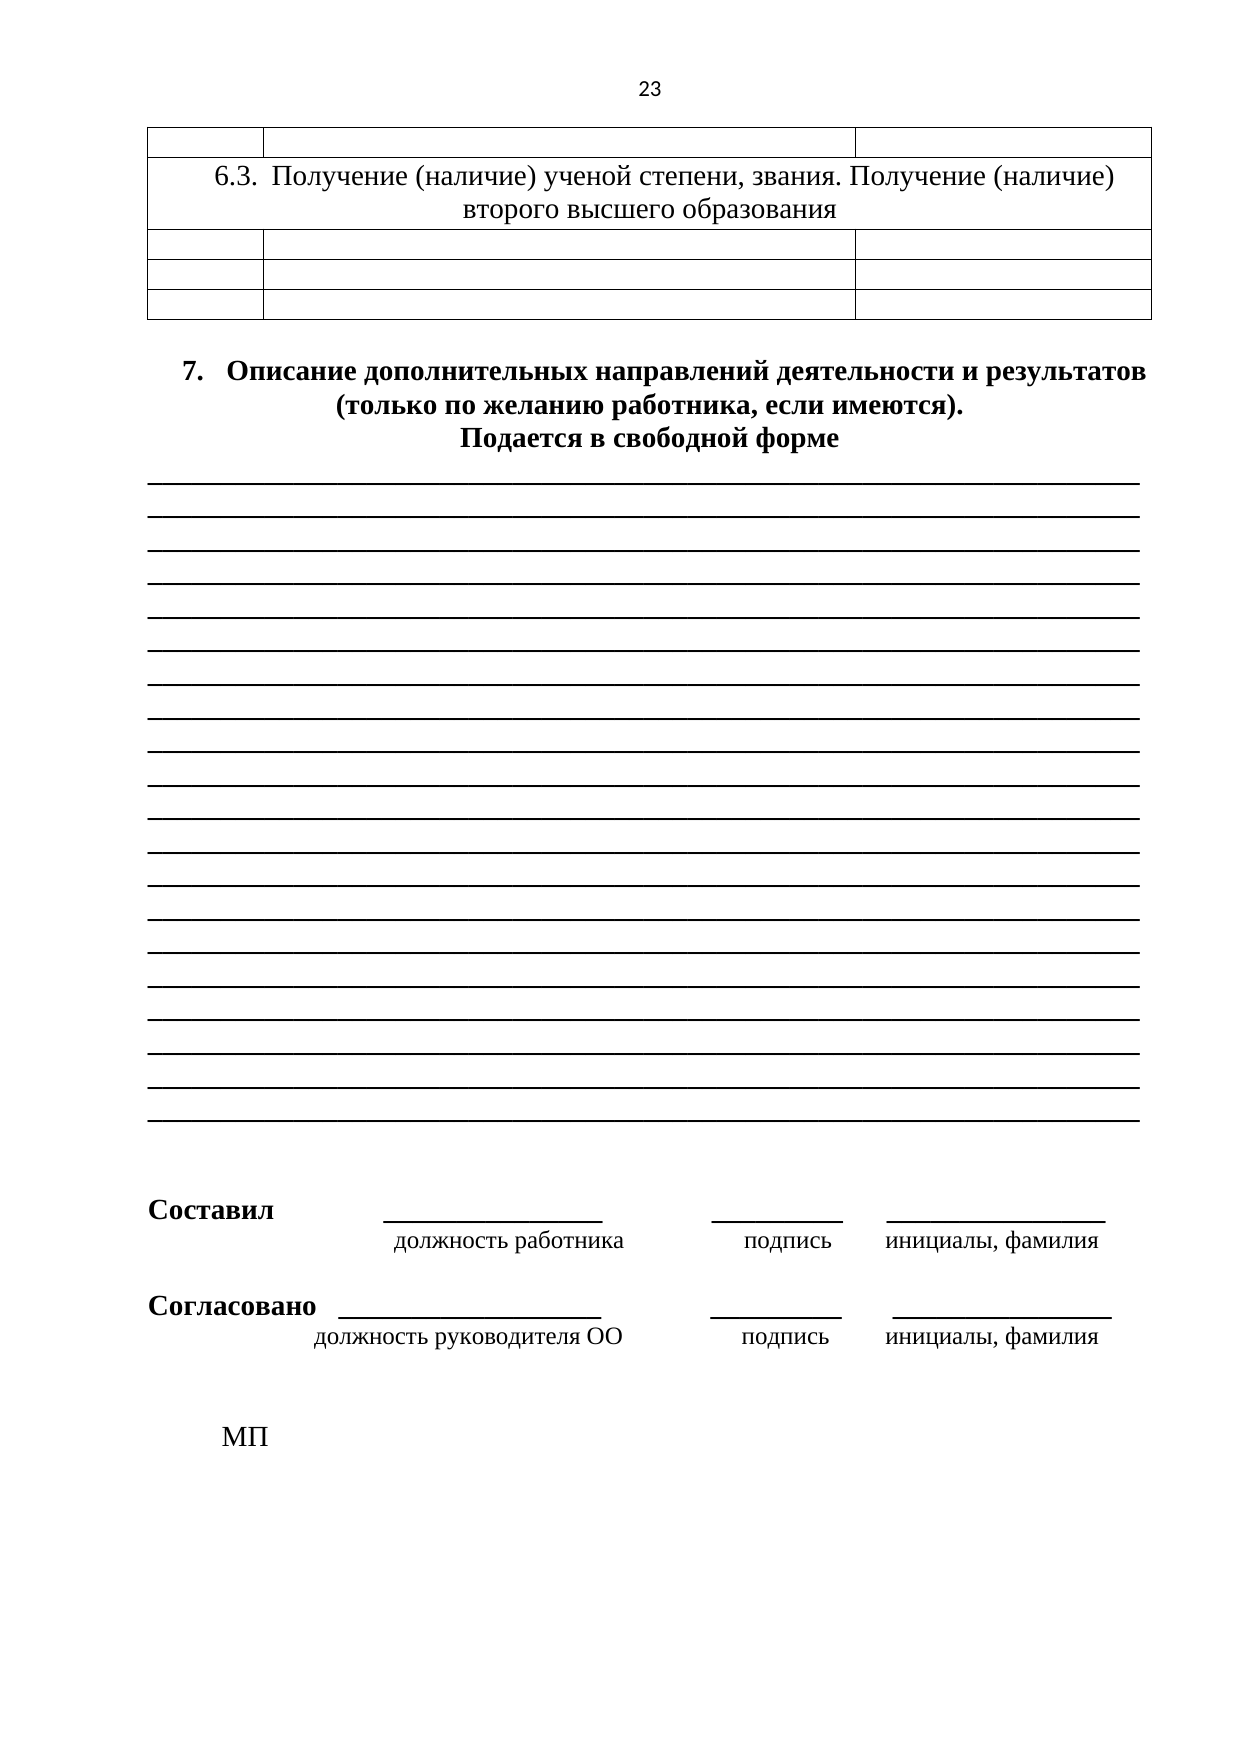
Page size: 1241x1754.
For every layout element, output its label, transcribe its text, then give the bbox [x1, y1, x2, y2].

text МП [148, 1419, 1152, 1453]
table_cell [264, 128, 855, 157]
text Подается в свободной форме [148, 420, 1152, 454]
table_cell [148, 290, 263, 319]
list Описание дополнительных направлений деятельности и результатов [148, 353, 1152, 387]
text Согласовано __________________ _________ _______________ [148, 1288, 1152, 1321]
table_cell [856, 128, 1151, 157]
table_cell [264, 230, 855, 258]
text должность руководителя ОО подпись инициалы, фамилия [148, 1321, 1152, 1350]
table_cell [148, 260, 263, 289]
table_cell [856, 290, 1151, 319]
table_cell [264, 260, 855, 289]
text Составил _______________ _________ _______________ [148, 1192, 1152, 1225]
text (только по желанию работника, если имеются). [148, 387, 1152, 420]
table_cell [264, 290, 855, 319]
table_cell Получение (наличие) ученой степени, звания. Получение (наличие) второго высшего образования обучение в аспирантуре. Прохождение курсов специализации по другим предметам (если имеется) [148, 158, 1151, 228]
table_cell [148, 230, 263, 258]
text ________________________________________________________________________________________________________________________________________________________________________________________________________________________________________________________________________________________________________________________________________________________________________________________________________________________________________________________________________________________________________________________________________________________________________________________________________________________________________________________________________________________________________________________________________________________________________________________________________________________________________________________________________________________________________________________________________________________________________________________________________________________________________________________________________________________________________________________________________________________________________________________________________________________________________________________________________________________________________________________________________________________________________________________________________________ [148, 454, 1152, 1125]
table_cell [856, 260, 1151, 289]
table_cell [856, 230, 1151, 258]
table_cell [148, 128, 263, 157]
text должность работника подпись инициалы, фамилия [148, 1225, 1152, 1254]
